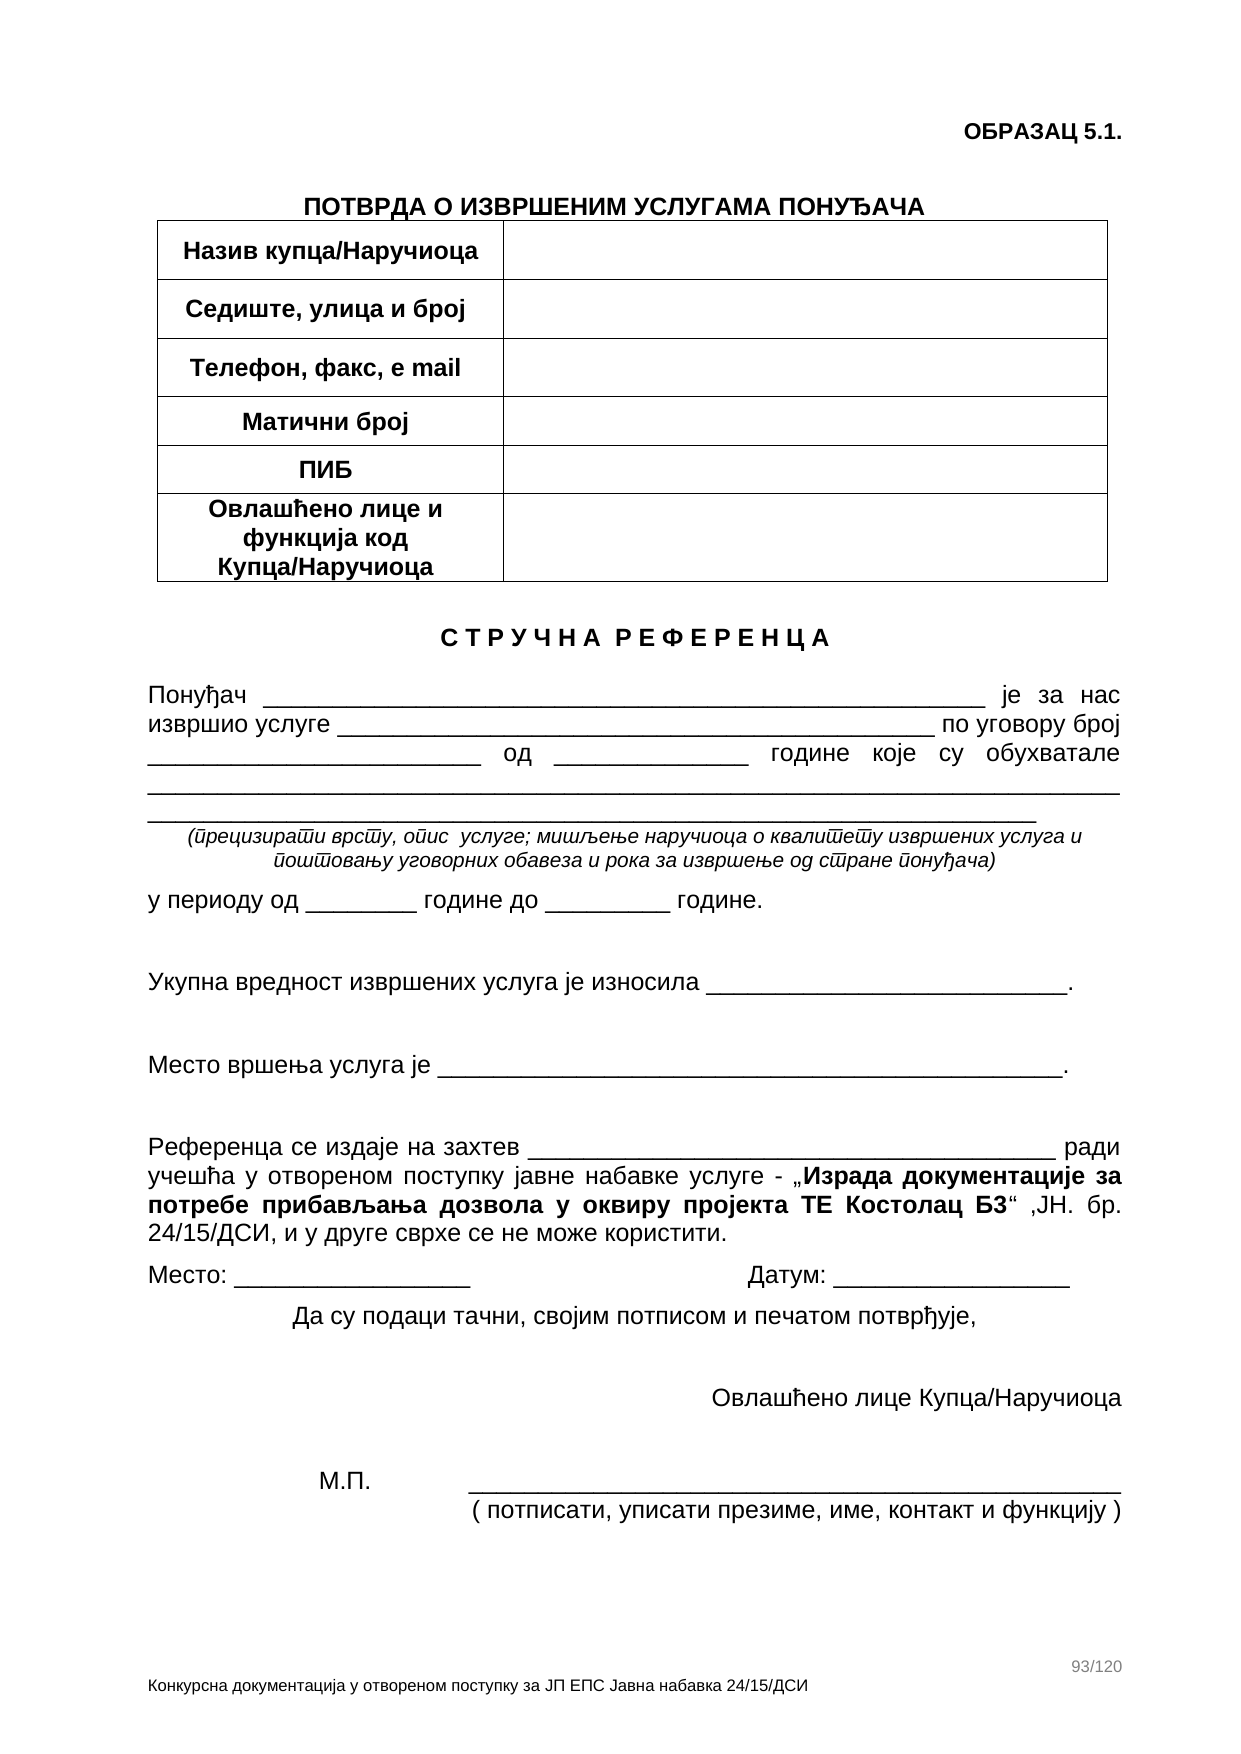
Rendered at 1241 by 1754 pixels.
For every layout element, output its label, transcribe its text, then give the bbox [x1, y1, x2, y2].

text Референца се издаје на захтев ______________________________________ ради учешћа у отвореном поступку јавне набавке услуге - „Израда документације за потребе прибављања дозвола у оквиру пројекта ТЕ Костолац Б3“ ,ЈН. бр. 24/15/ДСИ, и у друге сврхе се не може користити. [148, 1132, 1122, 1247]
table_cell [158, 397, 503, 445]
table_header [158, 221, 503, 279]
text ( потписати, уписати презиме, име, контакт и функцију ) [148, 1494, 1122, 1523]
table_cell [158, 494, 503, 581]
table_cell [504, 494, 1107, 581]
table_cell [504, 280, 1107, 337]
text Укупна вредност извршених услуга је износила __________________________. [148, 967, 1122, 996]
text Понуђач ____________________________________________________ је за нас извршио услуге ___________________________________________ по уговору број ________________________ од ______________ године које су обухватале ______________________________________________________________________________________________________________________________________ [148, 680, 1122, 824]
text Да су подаци тачни, својим потписом и печатом потврђује, [148, 1301, 1122, 1329]
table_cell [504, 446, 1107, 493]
text М.П. _______________________________________________ [148, 1466, 1122, 1494]
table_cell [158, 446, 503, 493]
text Место вршења услуга је _____________________________________________. [148, 1049, 1122, 1078]
text у периоду од ________ године до _________ године. [148, 884, 1122, 913]
text ОБРАЗАЦ 5.1. [148, 118, 1122, 144]
text С Т Р У Ч Н А Р Е Ф Е Р Е Н Ц А [148, 623, 1122, 652]
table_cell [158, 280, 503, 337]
text Овлашћено лице Купца/Наручиоца [148, 1383, 1122, 1412]
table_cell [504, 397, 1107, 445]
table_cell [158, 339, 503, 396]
list ПОТВРДА О ИЗВРШЕНИМ УСЛУГАМА ПОНУЂАЧА [148, 192, 1122, 220]
text (прецизирати врсту, опис услуге; мишљење наручиоца о квалитету извршених услуга и поштовању уговорних обавеза и рока за извршење од стране понуђача) [148, 824, 1122, 872]
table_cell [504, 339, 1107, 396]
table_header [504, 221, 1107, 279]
text Место: _________________ Датум: _________________ [148, 1259, 1122, 1288]
